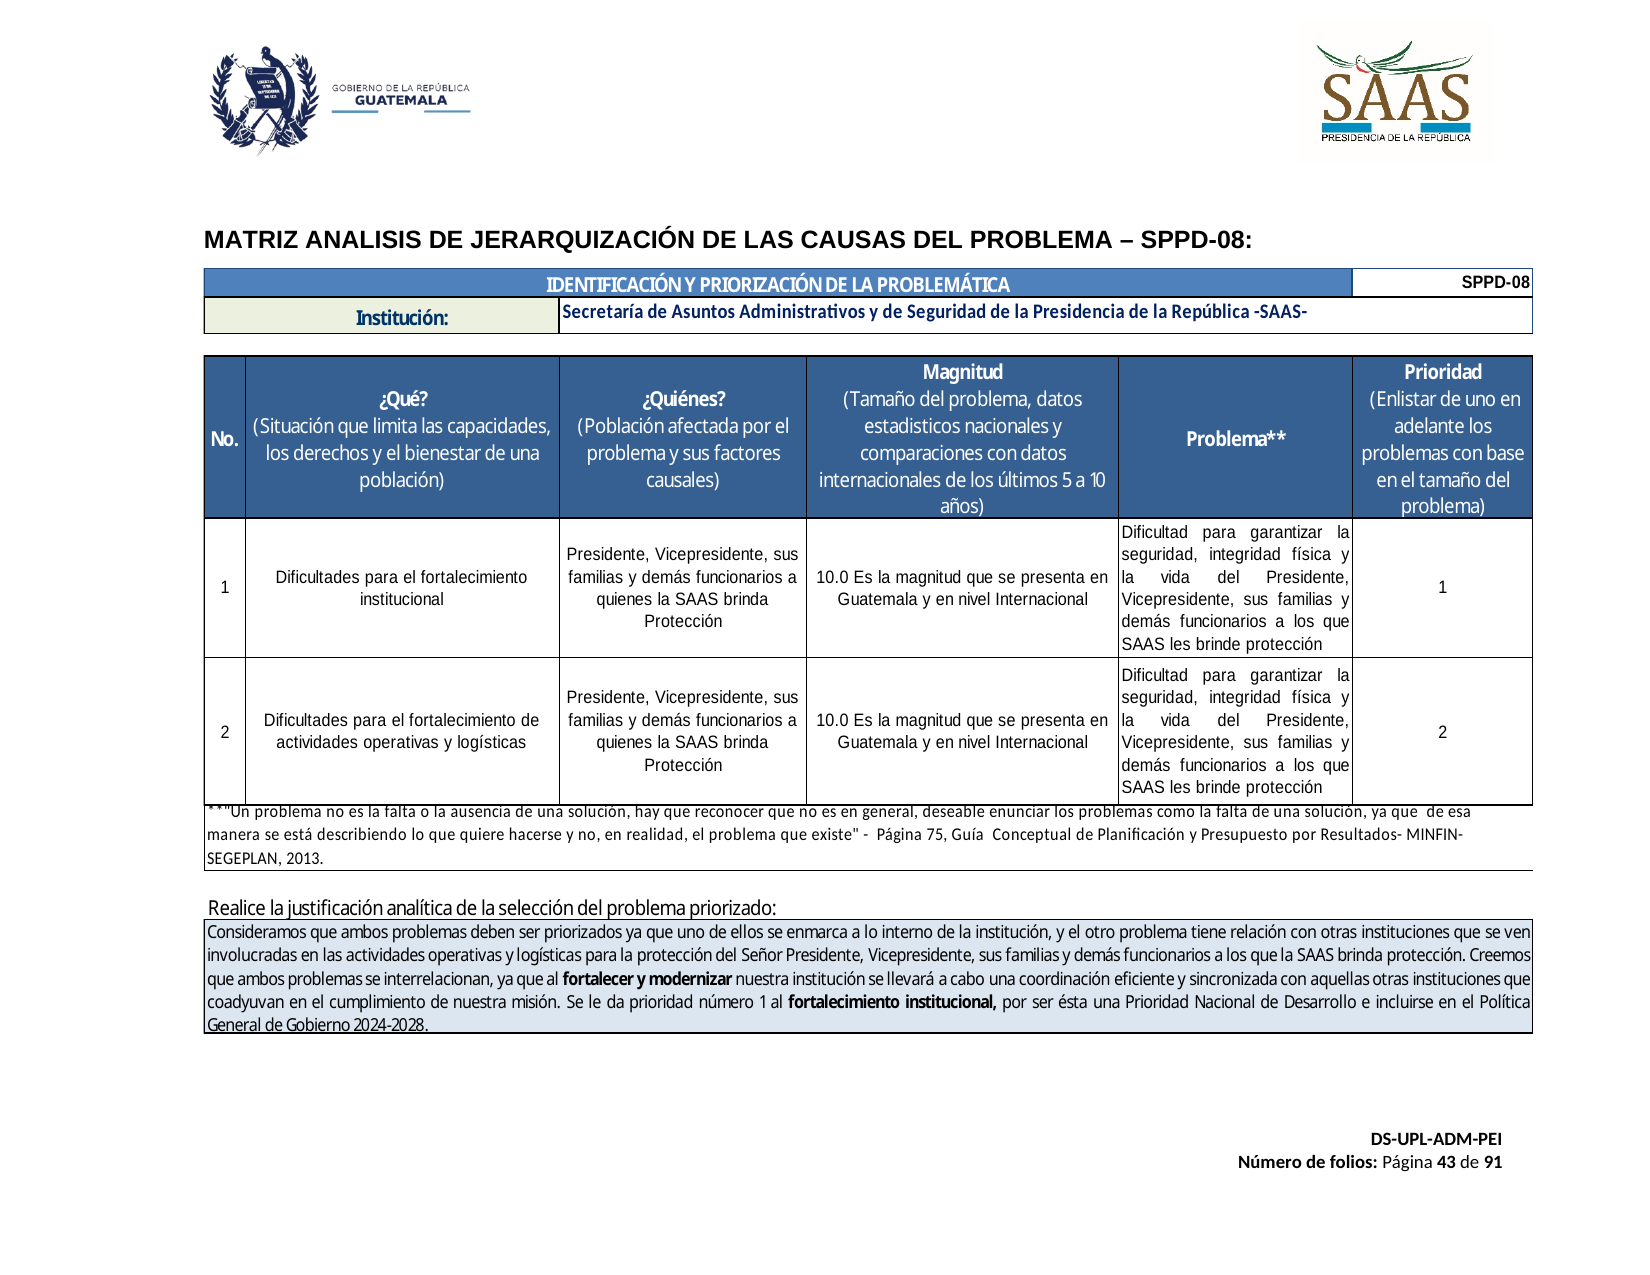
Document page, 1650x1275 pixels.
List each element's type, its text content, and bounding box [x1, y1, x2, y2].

picture [1298, 22, 1494, 163]
text MATRIZ ANALISIS DE JERARQUIZACIÓN DE LAS CAUSAS DEL PROBLEMA – SPPD-08: [204, 225, 1502, 254]
picture [203, 39, 479, 158]
